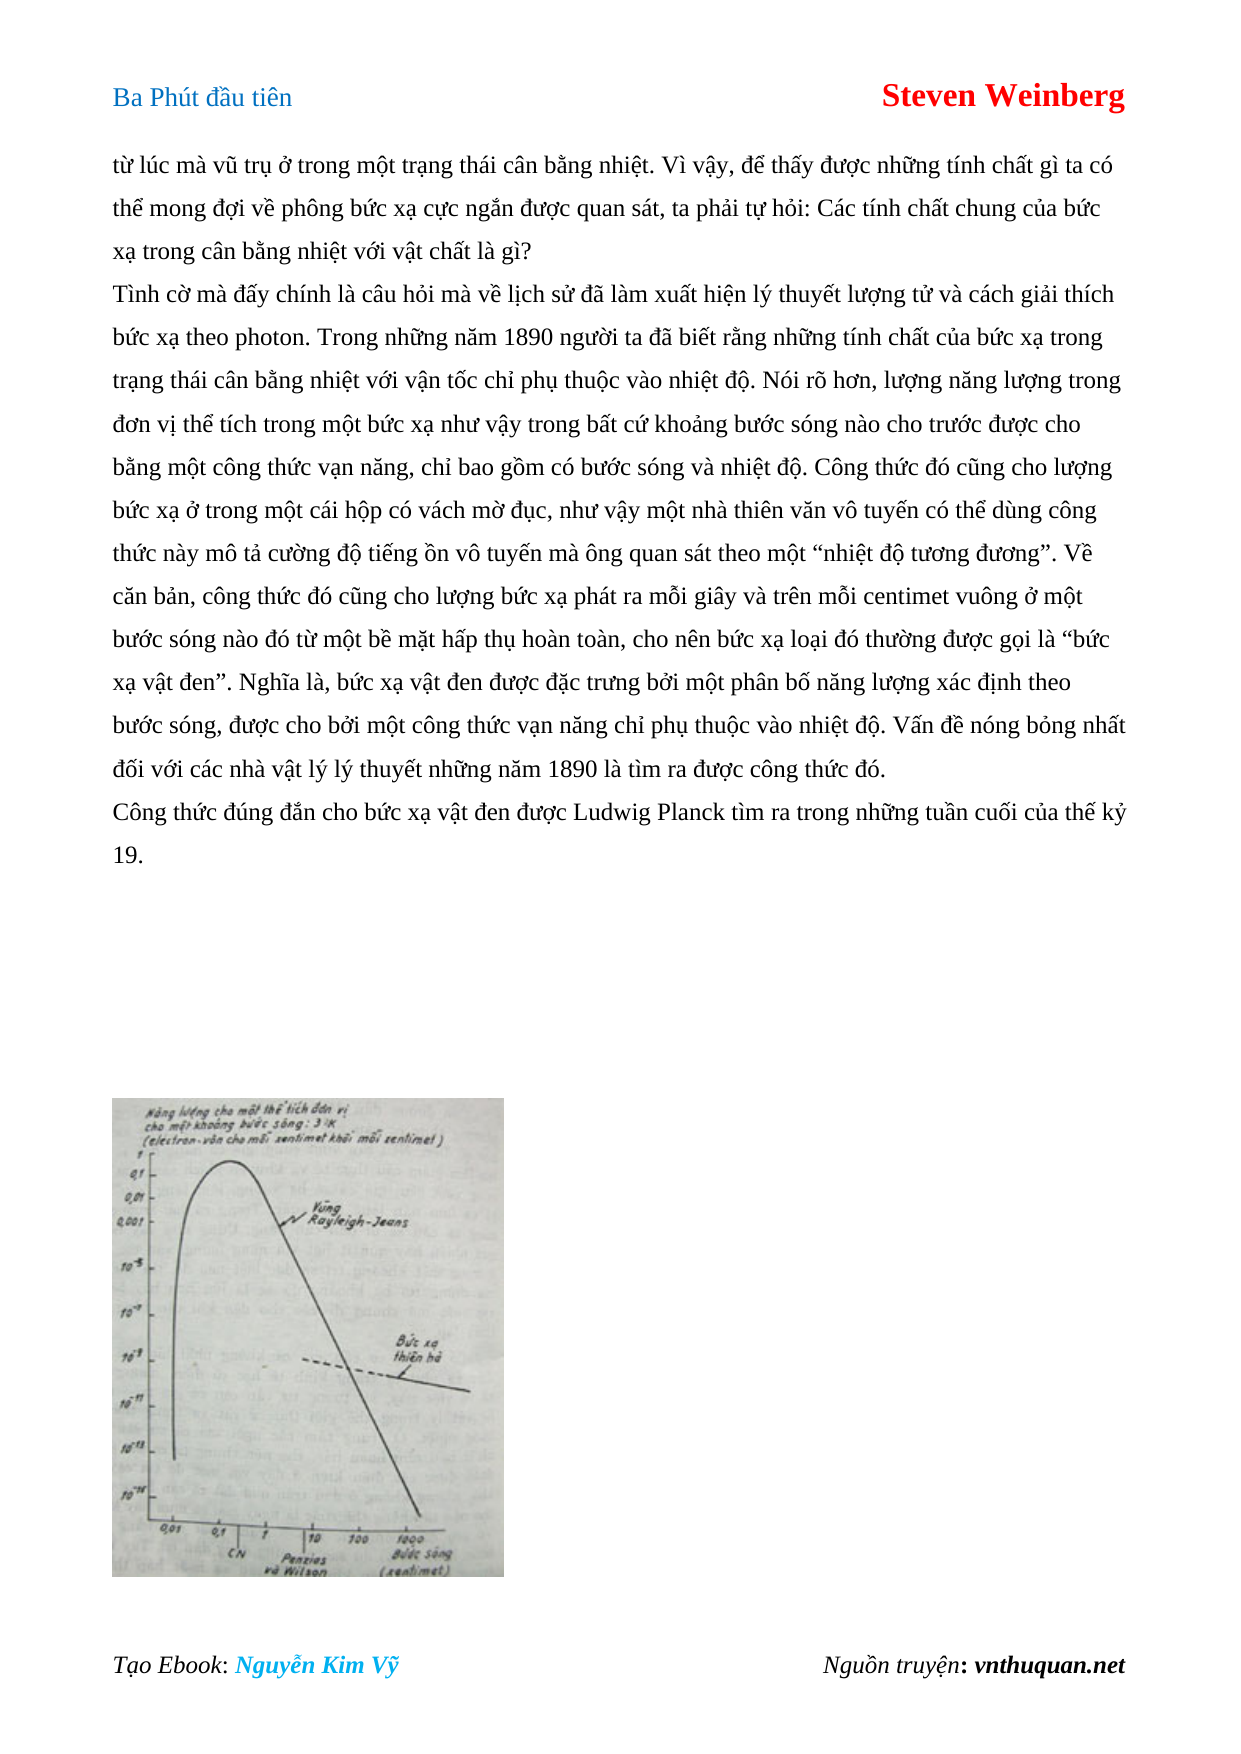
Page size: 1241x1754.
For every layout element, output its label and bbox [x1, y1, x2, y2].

text [112, 150, 1128, 998]
picture [112, 1098, 504, 1577]
